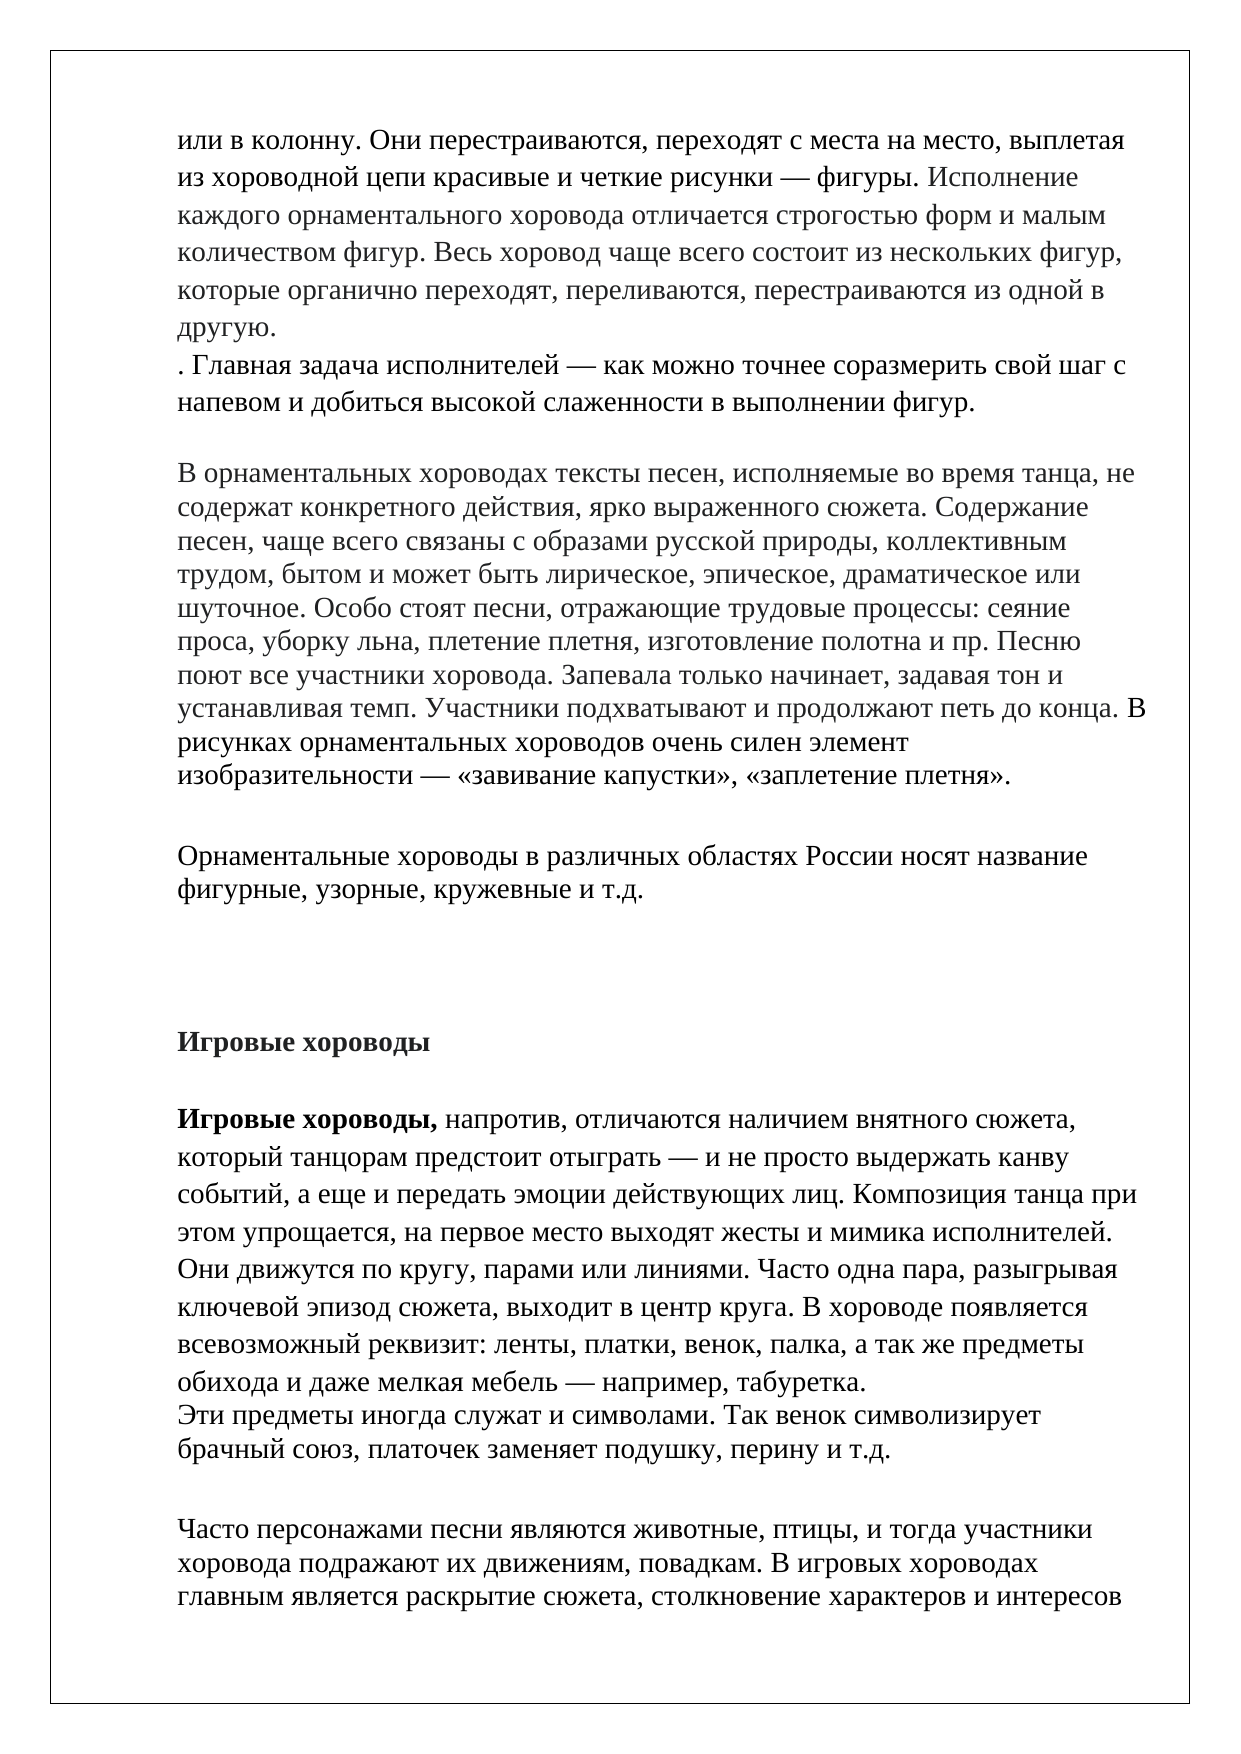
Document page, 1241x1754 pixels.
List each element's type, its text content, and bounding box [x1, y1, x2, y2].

text В орнаментальных хороводах тексты песен, исполняемые во время танца, не содержат конкретного действия, ярко выраженного сюжета. Содержание песен, чаще всего связаны с образами русской природы, коллективным трудом, бытом и может быть лирическое, эпическое, драматическое или шуточное. Особо стоят песни, отражающие трудовые процессы: сеяние проса, уборку льна, плетение плетня, изготовление полотна и пр. Песню поют все участники хоровода. Запевала только начинает, задавая тон и устанавливая темп. Участники подхватывают и продолжают петь до конца. В рисунках орнаментальных хороводов очень силен элемент изобразительности — «завивание капустки», «заплетение плетня». [177, 456, 1152, 791]
text Орнаментальные хороводы в различных областях России носят название фигурные, узорные, кружевные и т.д. [177, 838, 1152, 905]
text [177, 118, 1152, 343]
text Игровые хороводы, напротив, отличаются наличием внятного сюжета, который танцорам предстоит отыграть — и не просто выдержать канву событий, а еще и передать эмоции действующих лиц. Композиция танца при этом упрощается, на первое место выходят жесты и мимика исполнителей. Они движутся по кругу, парами или линиями. Часто одна пара, разыгрывая ключевой эпизод сюжета, выходит в центр круга. В хороводе появляется всевозможный реквизит: ленты, платки, венок, палка, а так же предметы обихода и даже мелкая мебель — например, табуретка. [177, 1097, 1152, 1397]
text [177, 1511, 1152, 1612]
text Игровые хороводы [177, 1024, 1152, 1057]
text Эти предметы иногда служат и символами. Так венок символизирует брачный союз, платочек заменяет подушку, перину и т.д. [177, 1397, 1152, 1464]
text . Главная задача исполнителей — как можно точнее соразмерить свой шаг с напевом и добиться высокой слаженности в выполнении фигур. [177, 343, 1152, 418]
